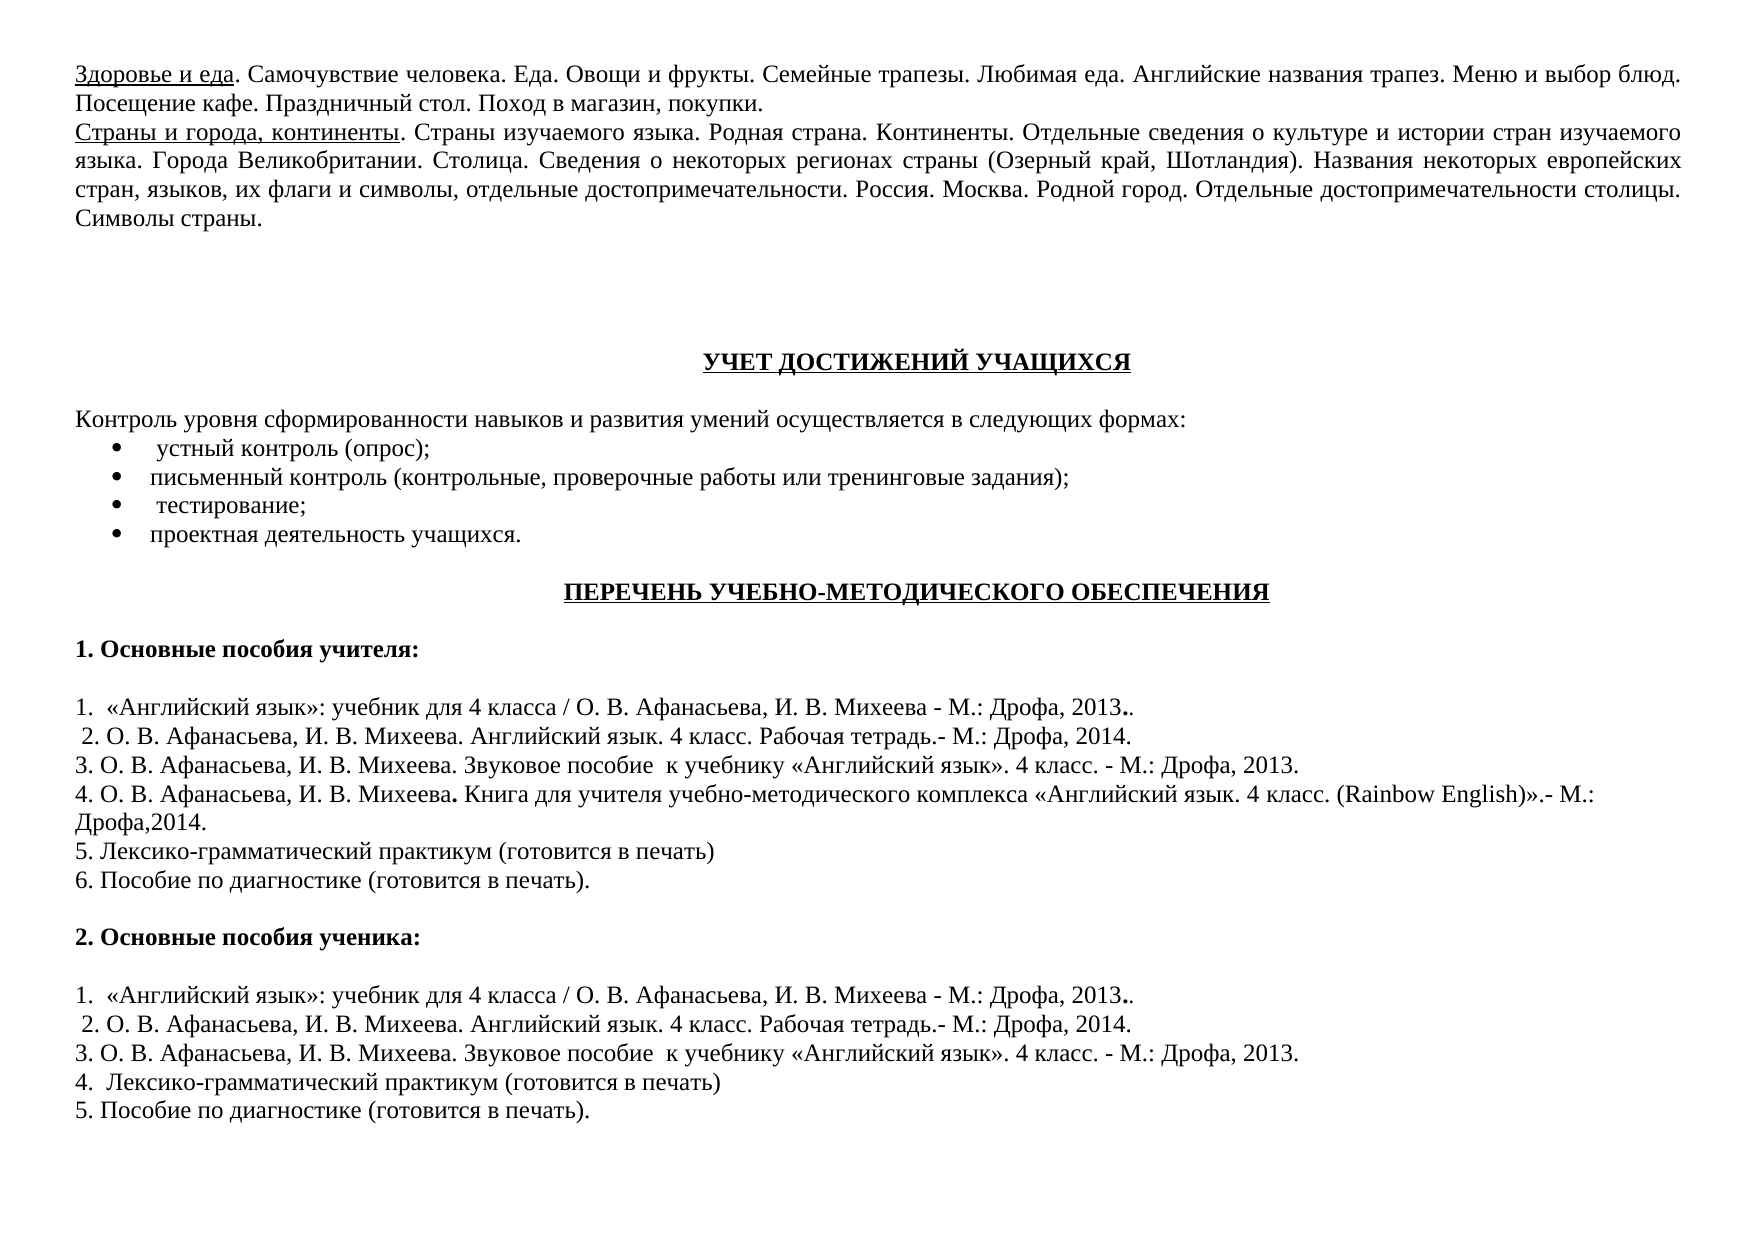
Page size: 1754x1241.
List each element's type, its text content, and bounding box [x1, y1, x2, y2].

list устный контроль (опрос); [112, 433, 1683, 462]
text Страны и города, континенты. Страны изучаемого языка. Родная страна. Континенты. Отдельные сведения о культуре и истории стран изучаемого языка. Города Великобритании. Столица. Сведения о некоторых регионах страны (Озерный край, Шотландия). Названия некоторых европейских стран, языков, их флаги и символы, отдельные достопримечательности. Россия. Москва. Родной город. Отдельные достопримечательности столицы. Символы страны. [75, 117, 1683, 232]
text Здоровье и еда. Самочувствие человека. Еда. Овощи и фрукты. Семейные трапезы. Любимая еда. Английские названия трапез. Меню и выбор блюд. Посещение кафе. Праздничный стол. Поход в магазин, покупки. [75, 59, 1683, 117]
text Контроль уровня сформированности навыков и развития умений осуществляется в следующих формах: [75, 404, 1683, 433]
text 6. Пособие по диагностике (готовится в печать). [75, 865, 1683, 894]
list проектная деятельность учащихся. [112, 519, 1683, 548]
text 1. Основные пособия учителя: [75, 634, 1683, 663]
text 2. O. В. Афанасьева, И. В. Михеева. Английский язык. 4 класс. Рабочая тетрадь.- М.: Дрофа, 2014. [75, 721, 1683, 750]
text 4. O. В. Афанасьева, И. В. Михеева. Книга для учителя учебно-методического комплекса «Английский язык. 4 класс. (Rainbow English)».- М.: Дрофа,2014. [75, 779, 1683, 836]
text 2. Основные пособия ученика: [75, 922, 1683, 951]
text УЧЕТ ДОСТИЖЕНИЙ УЧАЩИХСЯ [150, 347, 1683, 375]
text 2. O. В. Афанасьева, И. В. Михеева. Английский язык. 4 класс. Рабочая тетрадь.- М.: Дрофа, 2014. [75, 1009, 1683, 1038]
text ПЕРЕЧЕНЬ УЧЕБНО-МЕТОДИЧЕСКОГО ОБЕСПЕЧЕНИЯ [150, 577, 1683, 605]
list тестирование; [112, 490, 1683, 519]
list письменный контроль (контрольные, проверочные работы или тренинговые задания); [112, 462, 1683, 490]
text 4. Лексико-грамматический практикум (готовится в печать) [75, 1067, 1683, 1096]
text 1. «Английский язык»: учебник для 4 класса / O. В. Афанасьева, И. В. Михеева - М.: Дрофа, 2013.. [75, 980, 1683, 1009]
text 5. Лексико-грамматический практикум (готовится в печать) [75, 836, 1683, 865]
text 3. O. В. Афанасьева, И. В. Михеева. Звуковое пособие к учебнику «Английский язык». 4 класс. - М.: Дрофа, 2013. [75, 750, 1683, 779]
text 1. «Английский язык»: учебник для 4 класса / O. В. Афанасьева, И. В. Михеева - М.: Дрофа, 2013.. [75, 692, 1683, 721]
text 5. Пособие по диагностике (готовится в печать). [75, 1096, 1683, 1124]
text 3. O. В. Афанасьева, И. В. Михеева. Звуковое пособие к учебнику «Английский язык». 4 класс. - М.: Дрофа, 2013. [75, 1038, 1683, 1067]
